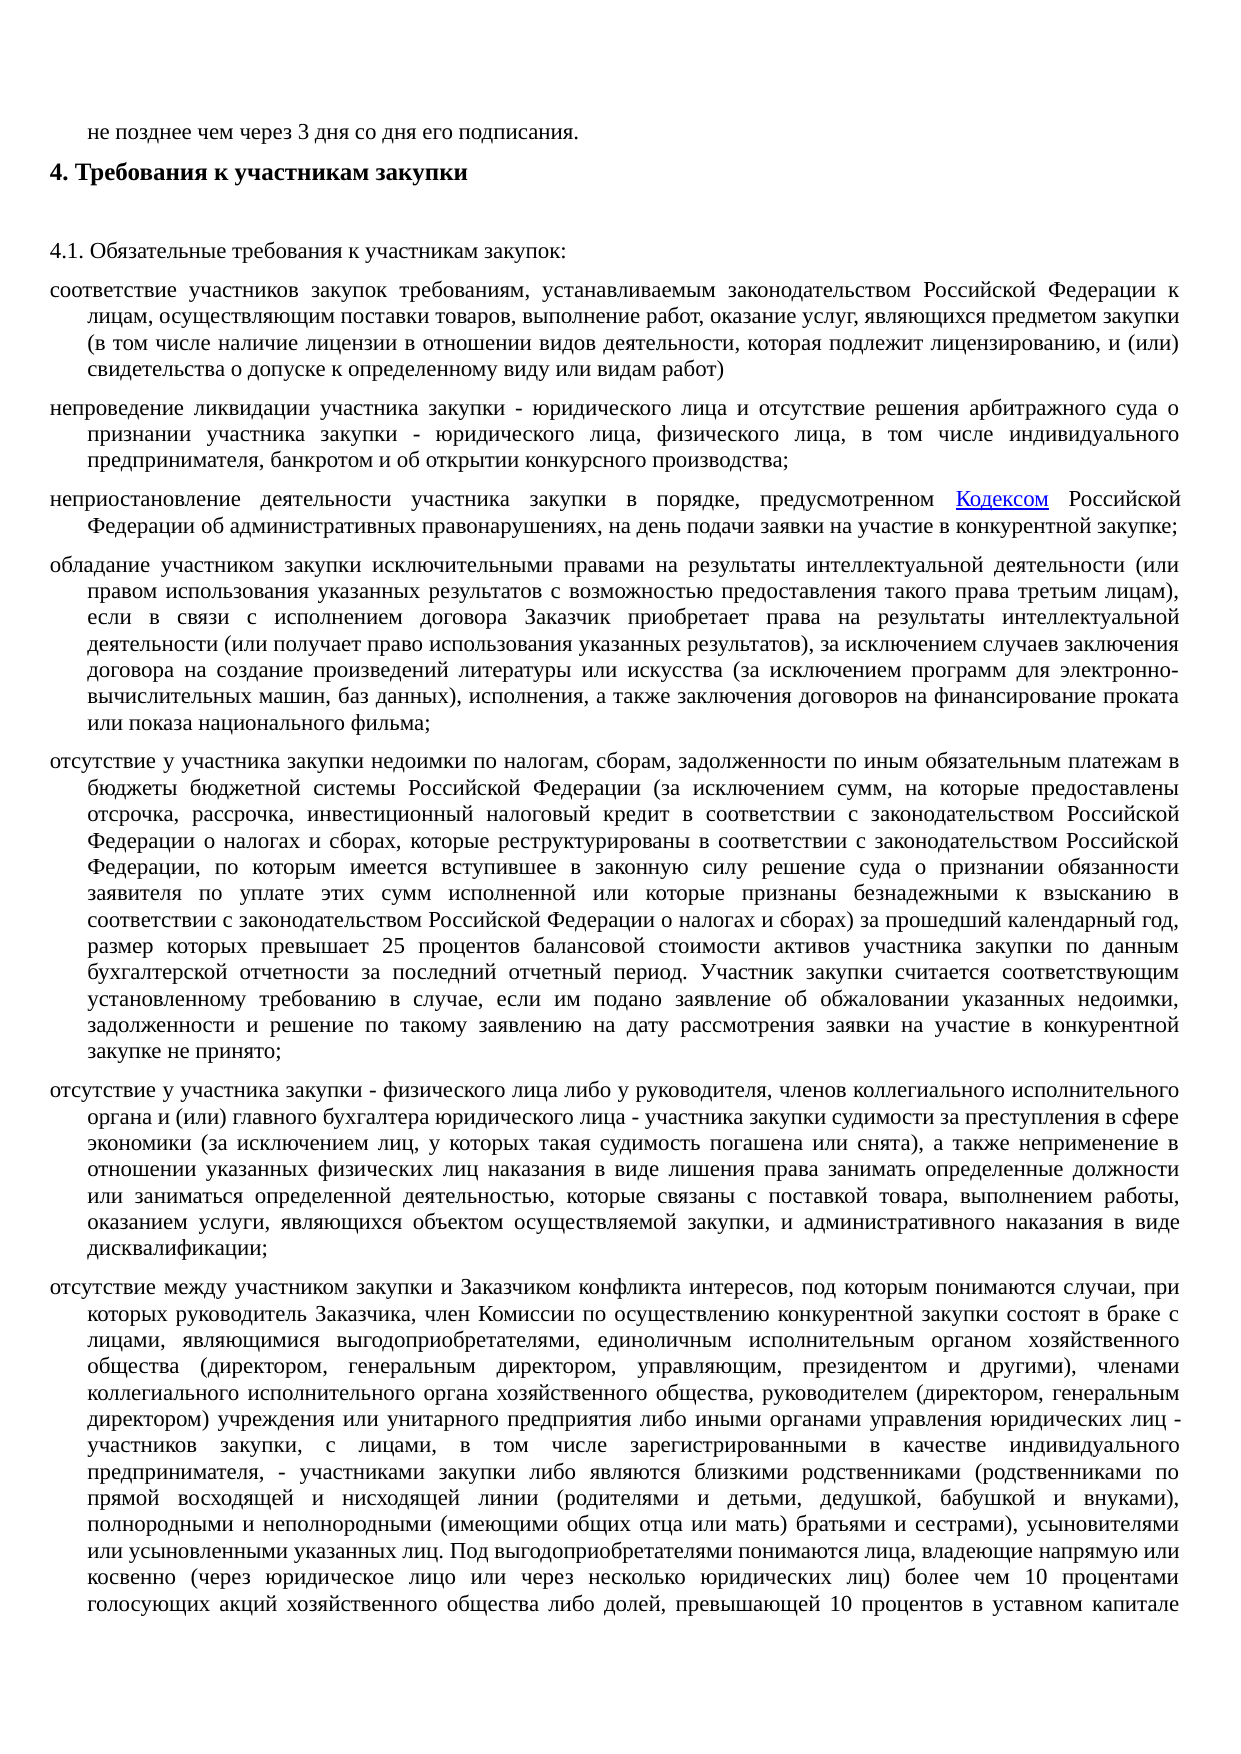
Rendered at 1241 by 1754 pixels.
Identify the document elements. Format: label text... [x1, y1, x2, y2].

text непроведение ликвидации участника закупки - юридического лица и отсутствие решения арбитражного суда о признании участника закупки - юридического лица, физического лица, в том числе индивидуального предпринимателя, банкротом и об открытии конкурсного производства; [49, 394, 1181, 473]
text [49, 1273, 1181, 1616]
text соответствие участников закупок требованиям, устанавливаемым законодательством Российской Федерации к лицам, осуществляющим поставки товаров, выполнение работ, оказание услуг, являющихся предметом закупки (в том числе наличие лицензии в отношении видов деятельности, которая подлежит лицензированию, и (или) свидетельства о допуске к определенному виду или видам работ) [49, 276, 1181, 381]
text обладание участником закупки исключительными правами на результаты интеллектуальной деятельности (или правом использования указанных результатов с возможностью предоставления такого права третьим лицам), если в связи с исполнением договора Заказчик приобретает права на результаты интеллектуальной деятельности (или получает право использования указанных результатов), за исключением случаев заключения договора на создание произведений литературы или искусства (за исключением программ для электронно-вычислительных машин, баз данных), исполнения, а также заключения договоров на финансирование проката или показа национального фильма; [49, 551, 1181, 735]
text неприостановление деятельности участника закупки в порядке, предусмотренном Кодексом Российской Федерации об административных правонарушениях, на день подачи заявки на участие в конкурентной закупке; [49, 485, 1181, 538]
text отсутствие у участника закупки недоимки по налогам, сборам, задолженности по иным обязательным платежам в бюджеты бюджетной системы Российской Федерации (за исключением сумм, на которые предоставлены отсрочка, рассрочка, инвестиционный налоговый кредит в соответствии с законодательством Российской Федерации о налогах и сборах, которые реструктурированы в соответствии с законодательством Российской Федерации, по которым имеется вступившее в законную силу решение суда о признании обязанности заявителя по уплате этих сумм исполненной или которые признаны безнадежными к взысканию в соответствии с законодательством Российской Федерации о налогах и сборах) за прошедший календарный год, размер которых превышает 25 процентов балансовой стоимости активов участника закупки по данным бухгалтерской отчетности за последний отчетный период. Участник закупки считается соответствующим установленному требованию в случае, если им подано заявление об обжаловании указанных недоимки, задолженности и решение по такому заявлению на дату рассмотрения заявки на участие в конкурентной закупке не принято; [49, 748, 1181, 1064]
text отсутствие у участника закупки - физического лица либо у руководителя, членов коллегиального исполнительного органа и (или) главного бухгалтера юридического лица - участника закупки судимости за преступления в сфере экономики (за исключением лиц, у которых такая судимость погашена или снята), а также неприменение в отношении указанных физических лиц наказания в виде лишения права занимать определенные должности или заниматься определенной деятельностью, которые связаны с поставкой товара, выполнением работы, оказанием услуги, являющихся объектом осуществляемой закупки, и административного наказания в виде дисквалификации; [49, 1076, 1181, 1261]
text 4.1. Обязательные требования к участникам закупок: [49, 237, 1181, 263]
text 4. Требования к участникам закупки [49, 157, 1181, 186]
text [49, 118, 1181, 144]
